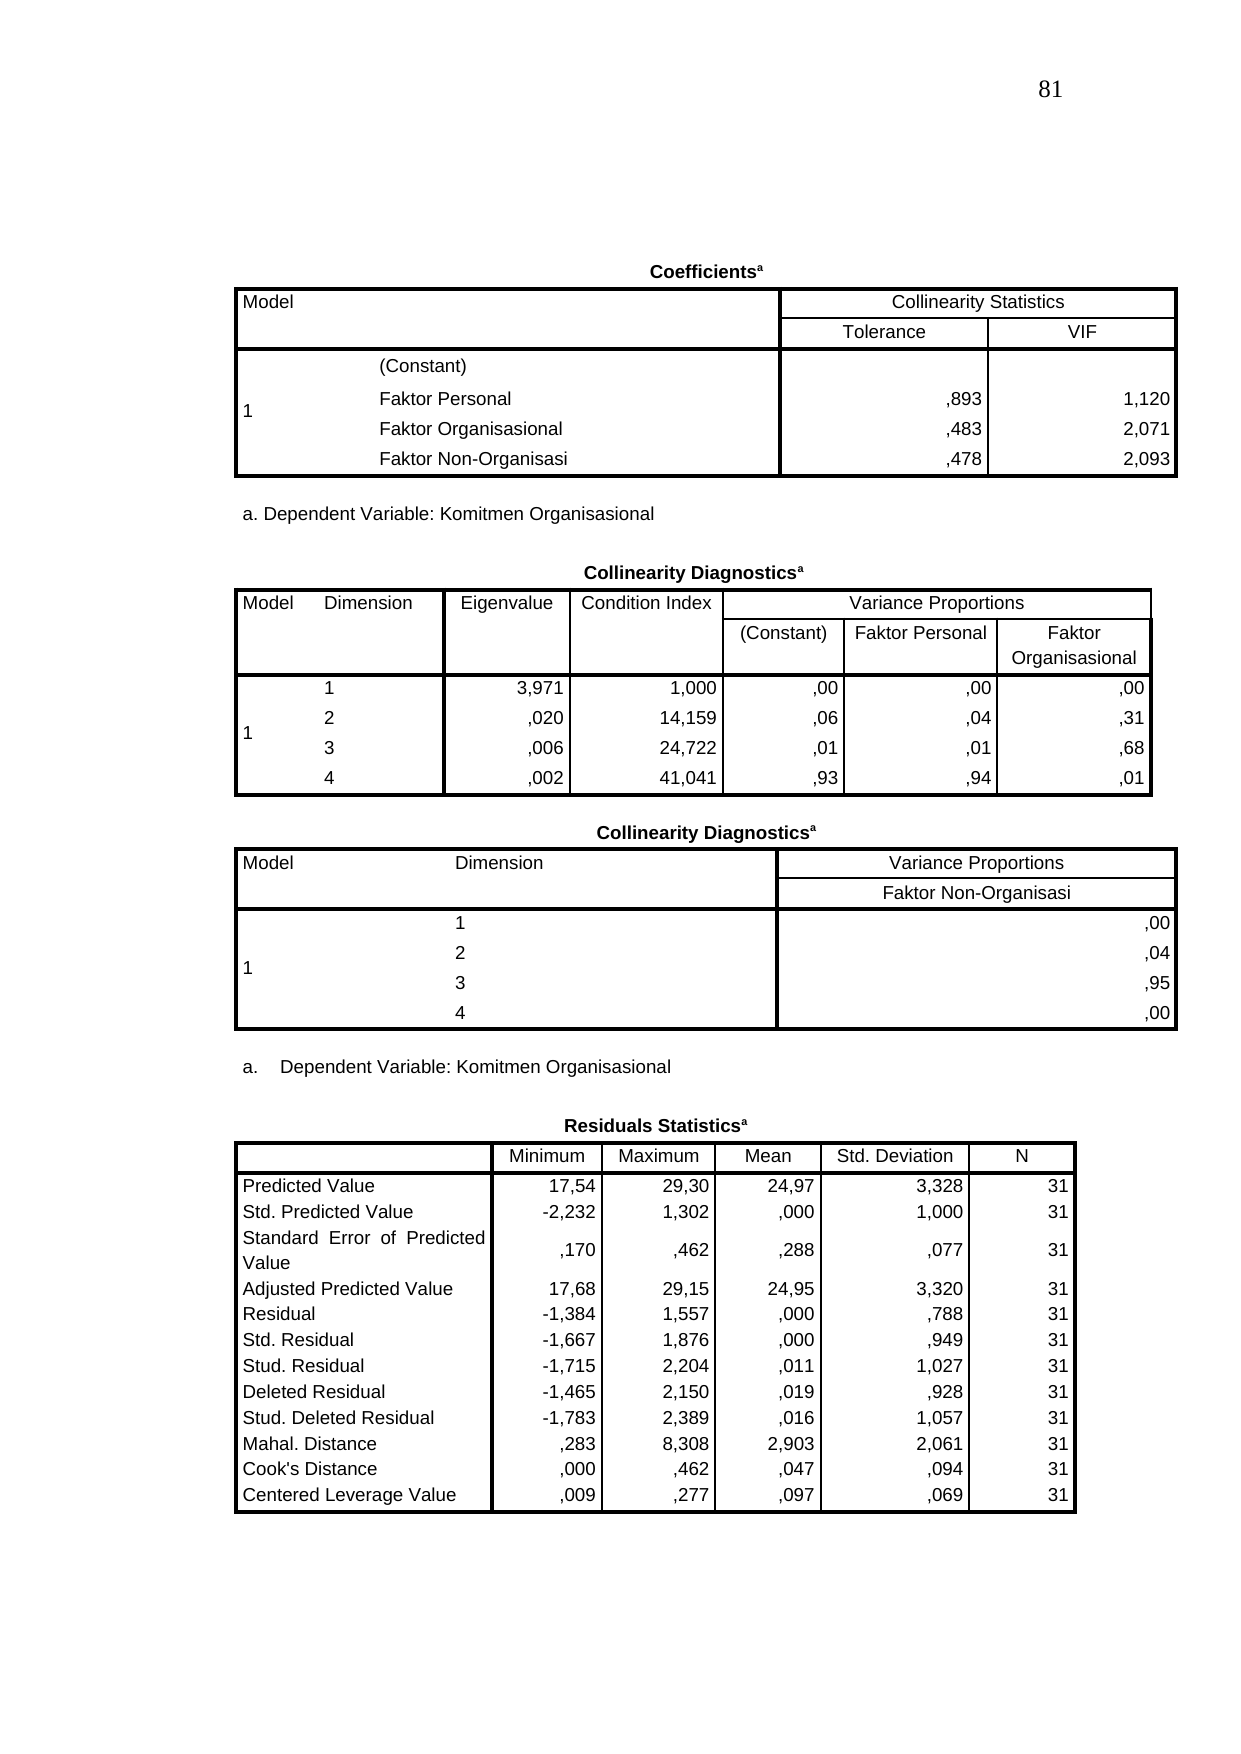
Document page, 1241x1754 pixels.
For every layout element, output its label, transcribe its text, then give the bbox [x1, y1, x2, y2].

table_cell Mahal. Distance [238, 1433, 490, 1458]
table_cell ,077 [822, 1227, 968, 1277]
table_cell 31 [970, 1355, 1073, 1381]
table_cell 24,95 [716, 1278, 820, 1303]
table_cell -1,783 [494, 1407, 601, 1432]
table_cell Stud. Deleted Residual [238, 1407, 490, 1432]
table_cell Standard Error of Predicted Value [238, 1227, 490, 1277]
table_cell 3,320 [822, 1278, 968, 1303]
table_cell Collinearity Statistics [782, 291, 1174, 317]
table_cell ,949 [822, 1329, 968, 1355]
table_cell Condition Index [571, 592, 722, 672]
table_cell Stud. Residual [238, 1355, 490, 1381]
table_cell Mean [716, 1145, 820, 1171]
table_cell ,483 [782, 414, 987, 444]
table_cell ,00 [845, 677, 996, 702]
table_cell 2,061 [822, 1433, 968, 1458]
table_cell ,170 [494, 1227, 601, 1277]
table_cell ,019 [716, 1381, 820, 1407]
table_cell ,283 [494, 1433, 601, 1458]
table_cell Faktor Organisasional [998, 620, 1149, 672]
table_cell Predicted Value [238, 1175, 490, 1201]
table_cell ,462 [603, 1458, 714, 1484]
table_cell Variance Proportions [724, 592, 1150, 618]
table_cell ,006 [446, 733, 569, 762]
table_cell (Constant) [373, 351, 778, 384]
table_cell 3 [449, 967, 775, 997]
table_cell 1,302 [603, 1201, 714, 1227]
table_cell 31 [970, 1201, 1073, 1227]
table_cell 3 [318, 733, 442, 762]
table_cell Faktor Organisasional [373, 414, 778, 444]
table_header Coefficientsa [236, 261, 1176, 287]
table_cell 41,041 [571, 763, 722, 792]
table_cell 31 [970, 1278, 1073, 1303]
table_cell ,000 [716, 1303, 820, 1329]
table_cell ,04 [779, 937, 1174, 967]
table_cell -2,232 [494, 1201, 601, 1227]
table_cell ,00 [779, 911, 1174, 937]
table_cell ,893 [782, 384, 987, 414]
table_cell 2,389 [603, 1407, 714, 1432]
table_cell ,000 [494, 1458, 601, 1484]
table_cell 31 [970, 1484, 1073, 1510]
table_cell ,000 [716, 1201, 820, 1227]
table_cell Dimension [318, 592, 442, 672]
table_cell (Constant) [724, 620, 843, 672]
table_cell 1,057 [822, 1407, 968, 1432]
table_cell 2 [318, 703, 442, 732]
table_cell ,020 [446, 703, 569, 732]
table_cell 8,308 [603, 1433, 714, 1458]
table_cell Std. Deviation [822, 1145, 968, 1171]
table_cell VIF [989, 319, 1174, 347]
table_cell 2,071 [989, 414, 1174, 444]
table_cell [238, 1145, 490, 1171]
table_cell ,047 [716, 1458, 820, 1484]
table_cell 1,000 [571, 677, 722, 702]
table_cell Model [238, 291, 778, 347]
table_cell Model [238, 851, 448, 907]
table_cell N [970, 1145, 1073, 1171]
table_cell ,097 [716, 1484, 820, 1510]
table_cell Faktor Non-Organisasi [779, 879, 1174, 907]
table_cell 3,328 [822, 1175, 968, 1201]
table_header Collinearity Diagnosticsa [236, 821, 1176, 847]
table_cell Tolerance [782, 319, 987, 347]
table_cell ,277 [603, 1484, 714, 1510]
table_cell Variance Proportions [779, 851, 1174, 877]
table_cell ,01 [724, 733, 843, 762]
table_cell Faktor Non-Organisasi [373, 444, 778, 474]
table_cell Dimension [449, 851, 775, 907]
table_cell ,94 [845, 763, 996, 792]
table_cell Cook's Distance [238, 1458, 490, 1484]
table_cell ,478 [782, 444, 987, 474]
table_cell ,016 [716, 1407, 820, 1432]
table_cell 29,30 [603, 1175, 714, 1201]
table_cell 1,876 [603, 1329, 714, 1355]
table_cell 4 [318, 763, 442, 792]
table_cell ,00 [779, 997, 1174, 1027]
table_cell ,000 [716, 1329, 820, 1355]
table_cell 2,093 [989, 444, 1174, 474]
table_cell ,01 [998, 763, 1149, 792]
table_cell Residual [238, 1303, 490, 1329]
table_cell 31 [970, 1458, 1073, 1484]
table_cell 1,120 [989, 384, 1174, 414]
table_cell 31 [970, 1175, 1073, 1201]
table_cell Model [238, 592, 318, 672]
table_cell 2 [449, 937, 775, 967]
table_cell Std. Residual [238, 1329, 490, 1355]
table_cell [782, 351, 987, 384]
table_cell ,95 [779, 967, 1174, 997]
table_cell 31 [970, 1433, 1073, 1458]
table_cell 1 [318, 677, 442, 702]
table_header Collinearity Diagnosticsa [236, 562, 1151, 588]
table_cell ,788 [822, 1303, 968, 1329]
table_cell Deleted Residual [238, 1381, 490, 1407]
table_cell 29,15 [603, 1278, 714, 1303]
table_cell ,002 [446, 763, 569, 792]
table_cell -1,715 [494, 1355, 601, 1381]
table_cell 2,204 [603, 1355, 714, 1381]
table_cell ,288 [716, 1227, 820, 1277]
table_cell 3,971 [446, 677, 569, 702]
table_cell -1,465 [494, 1381, 601, 1407]
table_cell 17,68 [494, 1278, 601, 1303]
table_cell Faktor Personal [845, 620, 996, 672]
table_cell ,31 [998, 703, 1149, 732]
table_header Dependent Variable: Komitmen Organisasional [236, 1056, 1176, 1082]
table_cell 1 [449, 911, 775, 937]
table_cell 4 [449, 997, 775, 1027]
table_cell 2,150 [603, 1381, 714, 1407]
table_cell 31 [970, 1329, 1073, 1355]
table_cell ,04 [845, 703, 996, 732]
table_cell 31 [970, 1407, 1073, 1432]
table_cell ,06 [724, 703, 843, 732]
table_cell [989, 351, 1174, 384]
table_cell ,928 [822, 1381, 968, 1407]
table_cell 14,159 [571, 703, 722, 732]
table_cell 31 [970, 1381, 1073, 1407]
table_cell 1,557 [603, 1303, 714, 1329]
table_cell 2,903 [716, 1433, 820, 1458]
table_cell ,93 [724, 763, 843, 792]
table_cell 1 [238, 677, 318, 792]
table_cell ,00 [724, 677, 843, 702]
table_cell 24,97 [716, 1175, 820, 1201]
table_cell ,01 [845, 733, 996, 762]
table_cell 1 [238, 351, 373, 474]
table_cell 31 [970, 1303, 1073, 1329]
table_cell ,069 [822, 1484, 968, 1510]
table_cell -1,384 [494, 1303, 601, 1329]
table_cell 1,027 [822, 1355, 968, 1381]
table_cell Centered Leverage Value [238, 1484, 490, 1510]
table_cell ,094 [822, 1458, 968, 1484]
table_cell ,009 [494, 1484, 601, 1510]
table_cell 24,722 [571, 733, 722, 762]
table_header a. Dependent Variable: Komitmen Organisasional [236, 503, 1176, 529]
table_cell Std. Predicted Value [238, 1201, 490, 1227]
table_cell Faktor Personal [373, 384, 778, 414]
table_cell Adjusted Predicted Value [238, 1278, 490, 1303]
table_cell ,462 [603, 1227, 714, 1277]
table_cell ,68 [998, 733, 1149, 762]
table_cell 31 [970, 1227, 1073, 1277]
table_header Residuals Statisticsa [236, 1115, 1075, 1141]
table_cell Maximum [603, 1145, 714, 1171]
table_cell Minimum [494, 1145, 601, 1171]
table_cell ,011 [716, 1355, 820, 1381]
table_cell -1,667 [494, 1329, 601, 1355]
table_cell 1,000 [822, 1201, 968, 1227]
table_cell 1 [238, 911, 448, 1027]
table_cell Eigenvalue [446, 592, 569, 672]
table_cell ,00 [998, 677, 1149, 702]
table_cell 17,54 [494, 1175, 601, 1201]
